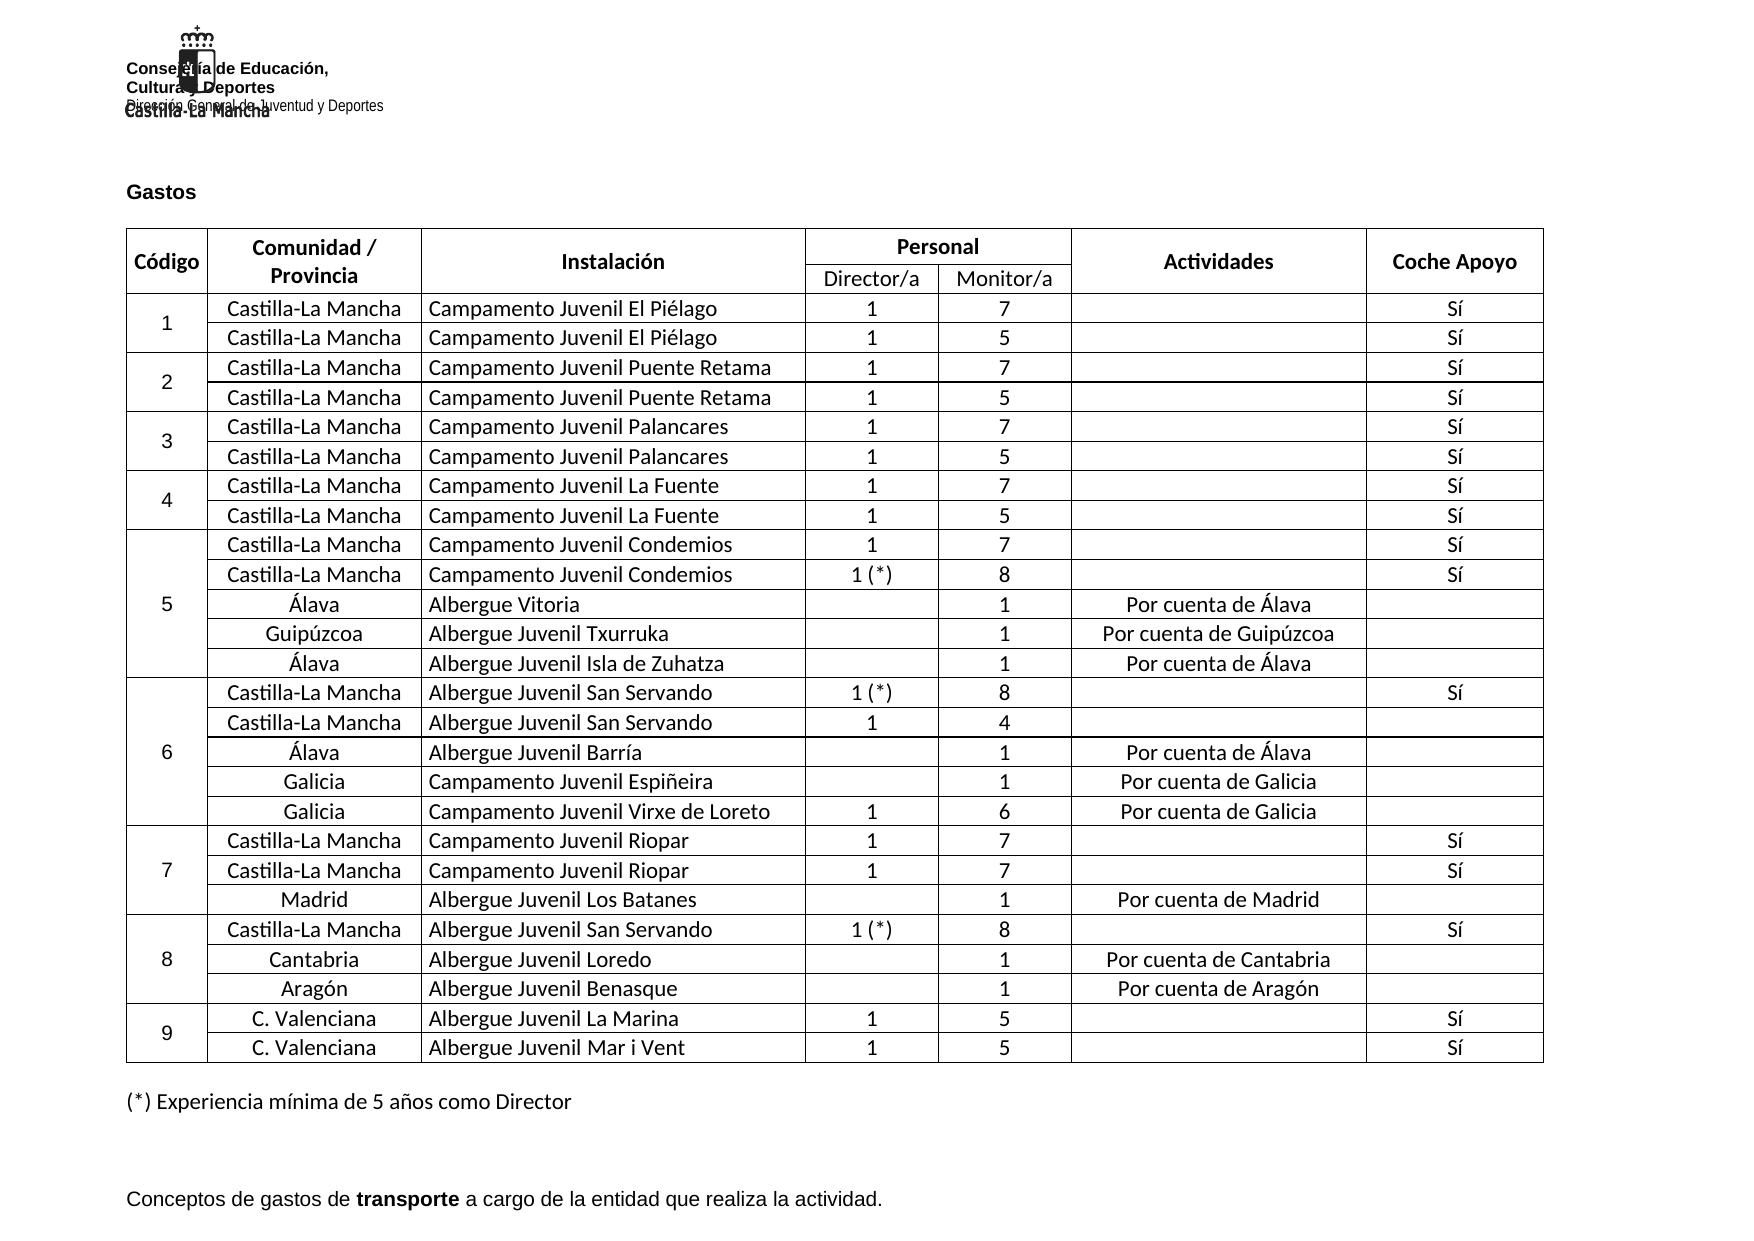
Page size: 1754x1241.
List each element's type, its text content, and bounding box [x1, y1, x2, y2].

table_cell Sí [1367, 1004, 1543, 1032]
table_cell Campamento Juvenil Riopar [422, 826, 805, 855]
table_cell 6 [127, 678, 207, 825]
table_cell 7 [127, 826, 207, 914]
table_cell Álava [208, 738, 421, 766]
table_cell 5 [939, 1033, 1071, 1062]
table_cell [1072, 471, 1366, 500]
table_cell Campamento Juvenil Palancares [422, 412, 805, 441]
table_cell Álava [208, 649, 421, 677]
table_cell 1 [806, 353, 938, 381]
table_cell 5 [939, 383, 1071, 411]
table_cell Campamento Juvenil Condemios [422, 560, 805, 588]
table_cell [1072, 915, 1366, 943]
table_cell Albergue Juvenil Benasque [422, 974, 805, 1003]
table_cell [806, 767, 938, 796]
table_cell Por cuenta de Aragón [1072, 974, 1366, 1003]
table_cell 1 [806, 797, 938, 825]
table_cell Castilla-La Mancha [208, 560, 421, 588]
table_cell Albergue Juvenil Loredo [422, 945, 805, 973]
table_cell Por cuenta de Galicia [1072, 767, 1366, 796]
table_cell Castilla-La Mancha [208, 323, 421, 352]
table_header Coche Apoyo [1367, 229, 1543, 293]
table_cell C. Valenciana [208, 1004, 421, 1032]
table_cell [1072, 856, 1366, 884]
table_cell Campamento Juvenil Puente Retama [422, 353, 805, 381]
table_cell Castilla-La Mancha [208, 856, 421, 884]
table_header Comunidad / Provincia [208, 229, 421, 293]
table_cell 4 [127, 471, 207, 529]
table_cell Castilla-La Mancha [208, 826, 421, 855]
table_cell Sí [1367, 412, 1543, 441]
table_cell Albergue Juvenil La Marina [422, 1004, 805, 1032]
table_cell Por cuenta de Galicia [1072, 797, 1366, 825]
table_cell [1072, 678, 1366, 707]
table_cell Albergue Vitoria [422, 590, 805, 618]
table_cell 5 [127, 530, 207, 677]
table_cell 4 [939, 708, 1071, 736]
table_cell Albergue Juvenil San Servando [422, 708, 805, 736]
table_cell Aragón [208, 974, 421, 1003]
table_cell 1 [806, 294, 938, 322]
table_cell [1072, 708, 1366, 736]
table_cell [806, 885, 938, 914]
table_cell 3 [127, 412, 207, 470]
table_cell Madrid [208, 885, 421, 914]
table_cell [1072, 412, 1366, 441]
table_cell 1 [806, 530, 938, 559]
text Gastos [126, 180, 1683, 204]
table_cell 7 [939, 856, 1071, 884]
table_cell [1072, 501, 1366, 529]
table_cell Sí [1367, 442, 1543, 470]
table_cell 1 [806, 471, 938, 500]
table_cell 1 [939, 738, 1071, 766]
table_cell Sí [1367, 915, 1543, 943]
table_cell Sí [1367, 856, 1543, 884]
table_cell 8 [939, 915, 1071, 943]
table_cell Castilla-La Mancha [208, 471, 421, 500]
table_cell 1 [806, 383, 938, 411]
table_header Instalación [422, 229, 805, 293]
table_cell Sí [1367, 501, 1543, 529]
table_cell Campamento Juvenil Espiñeira [422, 767, 805, 796]
table_cell 1 (*) [806, 678, 938, 707]
table_cell [806, 974, 938, 1003]
table_cell 1 [939, 590, 1071, 618]
table_cell Albergue Juvenil San Servando [422, 915, 805, 943]
table_cell Castilla-La Mancha [208, 678, 421, 707]
table_cell 5 [939, 501, 1071, 529]
table_cell Por cuenta de Cantabria [1072, 945, 1366, 973]
table_cell Castilla-La Mancha [208, 530, 421, 559]
table_cell 1 [806, 856, 938, 884]
table_cell 5 [939, 323, 1071, 352]
table_cell Albergue Juvenil Los Batanes [422, 885, 805, 914]
table_cell [1367, 708, 1543, 736]
table_cell 7 [939, 826, 1071, 855]
table_cell [806, 590, 938, 618]
table_cell 1 [806, 501, 938, 529]
table_cell [806, 945, 938, 973]
table_cell Sí [1367, 323, 1543, 352]
table_cell 1 [806, 826, 938, 855]
table_cell 7 [939, 412, 1071, 441]
table_cell Campamento Juvenil La Fuente [422, 471, 805, 500]
table_cell Campamento Juvenil El Piélago [422, 294, 805, 322]
table_cell Por cuenta de Álava [1072, 738, 1366, 766]
table_cell Campamento Juvenil Puente Retama [422, 383, 805, 411]
table_cell Sí [1367, 294, 1543, 322]
table_cell 1 [806, 1004, 938, 1032]
table_cell Sí [1367, 353, 1543, 381]
table_cell Por cuenta de Madrid [1072, 885, 1366, 914]
table_cell Castilla-La Mancha [208, 294, 421, 322]
table_cell Campamento Juvenil Palancares [422, 442, 805, 470]
table_cell 1 [806, 412, 938, 441]
table_cell 1 [806, 708, 938, 736]
table_cell Campamento Juvenil La Fuente [422, 501, 805, 529]
table_cell C. Valenciana [208, 1033, 421, 1062]
table_cell Por cuenta de Álava [1072, 590, 1366, 618]
table_cell Campamento Juvenil El Piélago [422, 323, 805, 352]
table_cell Albergue Juvenil San Servando [422, 678, 805, 707]
table_cell [1072, 383, 1366, 411]
table_cell 8 [127, 915, 207, 1003]
table_cell Castilla-La Mancha [208, 383, 421, 411]
table_cell Castilla-La Mancha [208, 915, 421, 943]
table_cell Galicia [208, 797, 421, 825]
table_cell Director/a [806, 265, 938, 293]
table_cell [1367, 885, 1543, 914]
table_cell 1 [939, 619, 1071, 648]
table_cell [1367, 767, 1543, 796]
table_cell Albergue Juvenil Isla de Zuhatza [422, 649, 805, 677]
table_cell Albergue Juvenil Txurruka [422, 619, 805, 648]
table_cell 5 [939, 1004, 1071, 1032]
table_cell 6 [939, 797, 1071, 825]
text Conceptos de gastos de transporte a cargo de la entidad que realiza la actividad. [126, 1187, 1683, 1211]
table_cell [806, 619, 938, 648]
table_cell 1 [939, 974, 1071, 1003]
table_cell 1 [806, 442, 938, 470]
text (*) Experiencia mínima de 5 años como Director [126, 1087, 1683, 1115]
table_cell 5 [939, 442, 1071, 470]
table_cell 8 [939, 678, 1071, 707]
table_cell Campamento Juvenil Condemios [422, 530, 805, 559]
table_cell 1 [806, 323, 938, 352]
table_cell Castilla-La Mancha [208, 442, 421, 470]
table_cell Sí [1367, 383, 1543, 411]
table_cell Por cuenta de Guipúzcoa [1072, 619, 1366, 648]
table_cell [1072, 826, 1366, 855]
table_cell [1367, 590, 1543, 618]
table_cell [1072, 1004, 1366, 1032]
table_cell Castilla-La Mancha [208, 708, 421, 736]
table_cell [1367, 797, 1543, 825]
table_cell Galicia [208, 767, 421, 796]
table_cell Álava [208, 590, 421, 618]
table_cell Sí [1367, 471, 1543, 500]
table_cell 7 [939, 530, 1071, 559]
table_cell 1 [939, 767, 1071, 796]
table_cell Guipúzcoa [208, 619, 421, 648]
table_cell Por cuenta de Álava [1072, 649, 1366, 677]
table_cell Albergue Juvenil Barría [422, 738, 805, 766]
table_cell [1072, 294, 1366, 322]
table_cell Cantabria [208, 945, 421, 973]
table_cell 1 [939, 649, 1071, 677]
table_cell 8 [939, 560, 1071, 588]
table_cell Albergue Juvenil Mar i Vent [422, 1033, 805, 1062]
table_cell [1072, 1033, 1366, 1062]
table_cell Sí [1367, 1033, 1543, 1062]
table_cell Monitor/a [939, 265, 1071, 293]
table_cell 7 [939, 471, 1071, 500]
table_cell Castilla-La Mancha [208, 501, 421, 529]
table_header Personal [806, 229, 1071, 263]
table_cell 1 (*) [806, 560, 938, 588]
table_cell [1072, 353, 1366, 381]
table_cell [806, 649, 938, 677]
table_cell 1 [939, 885, 1071, 914]
table_header Código [127, 229, 207, 293]
table_cell Sí [1367, 826, 1543, 855]
table_cell 1 [806, 1033, 938, 1062]
table_cell 2 [127, 353, 207, 411]
table_cell 1 [939, 945, 1071, 973]
table_cell Sí [1367, 678, 1543, 707]
table_cell 9 [127, 1004, 207, 1062]
table_cell Campamento Juvenil Riopar [422, 856, 805, 884]
table_cell [1072, 560, 1366, 588]
table_cell 1 (*) [806, 915, 938, 943]
table_cell [1367, 649, 1543, 677]
table_cell Campamento Juvenil Virxe de Loreto [422, 797, 805, 825]
table_cell [1367, 619, 1543, 648]
table_cell 7 [939, 353, 1071, 381]
table_cell Castilla-La Mancha [208, 353, 421, 381]
table_cell Castilla-La Mancha [208, 412, 421, 441]
table_cell 1 [127, 294, 207, 352]
table_cell [1072, 323, 1366, 352]
table_cell [1367, 738, 1543, 766]
table_cell [1367, 974, 1543, 1003]
table_cell 7 [939, 294, 1071, 322]
table_cell Sí [1367, 560, 1543, 588]
table_cell [1072, 442, 1366, 470]
table_cell [1072, 530, 1366, 559]
table_cell Sí [1367, 530, 1543, 559]
table_cell [1367, 945, 1543, 973]
table_cell [806, 738, 938, 766]
table_header Actividades [1072, 229, 1366, 293]
